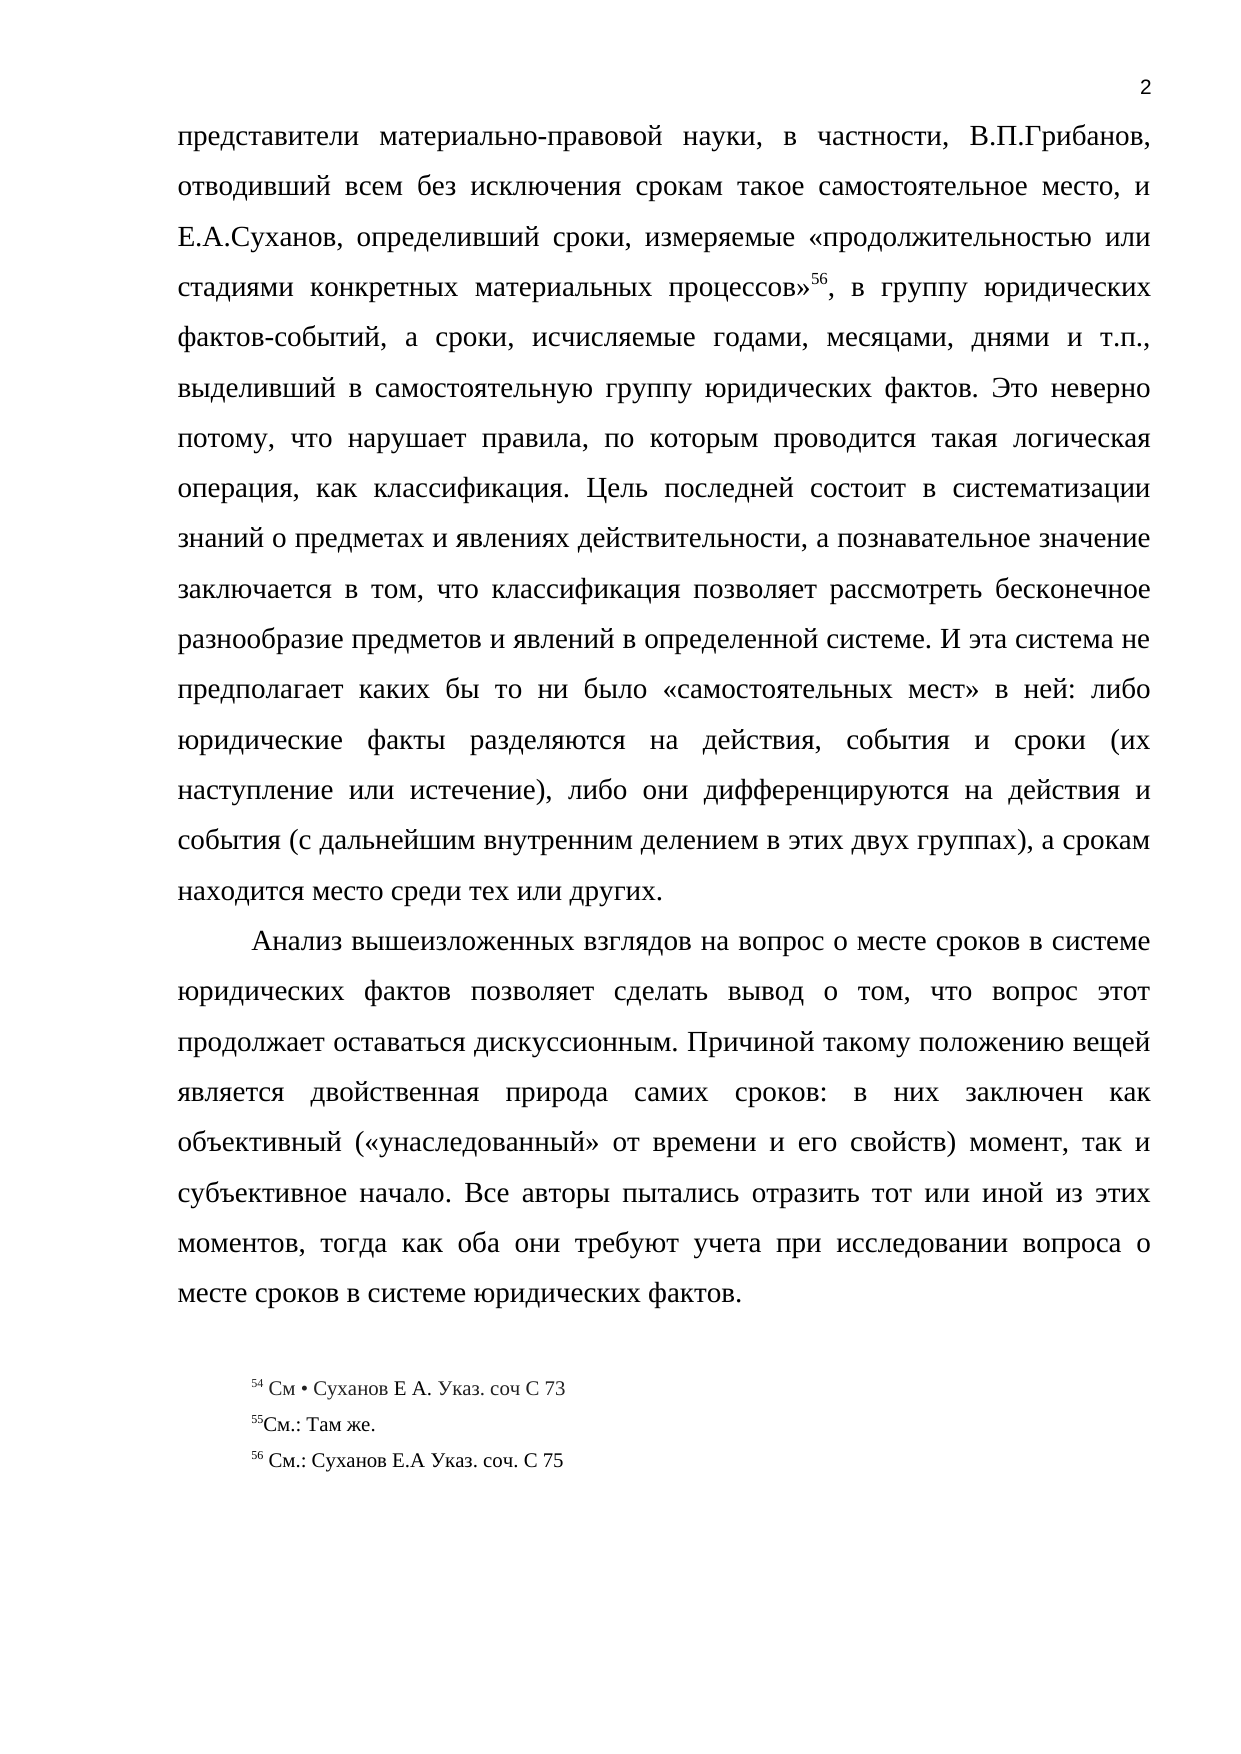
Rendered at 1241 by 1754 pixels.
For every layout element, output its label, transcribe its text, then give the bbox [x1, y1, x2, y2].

text .: Суханов Е.А Указ. соч. С 75 [177, 1448, 1152, 1472]
text 55См.: Там же. [177, 1412, 1152, 1436]
text Анализ вышеизложенных взглядов на вопрос о месте сроков в системе юридических фактов позволяет сделать вывод о том, что вопрос этот продолжает оставаться дискуссионным. Причиной такому положению вещей является двойственная природа самих сроков: в них заключен как объективный («унаследованный» от времени и его свойств) момент, так и субъективное начало. Все авторы пытались отразить тот или иной из этих моментов, тогда как оба они требуют учета при исследовании вопроса о месте сроков в системе юридических фактов. [177, 923, 1152, 1309]
text • Суханов Е А. Указ. соч С 73 [177, 1376, 1152, 1400]
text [177, 118, 1152, 906]
